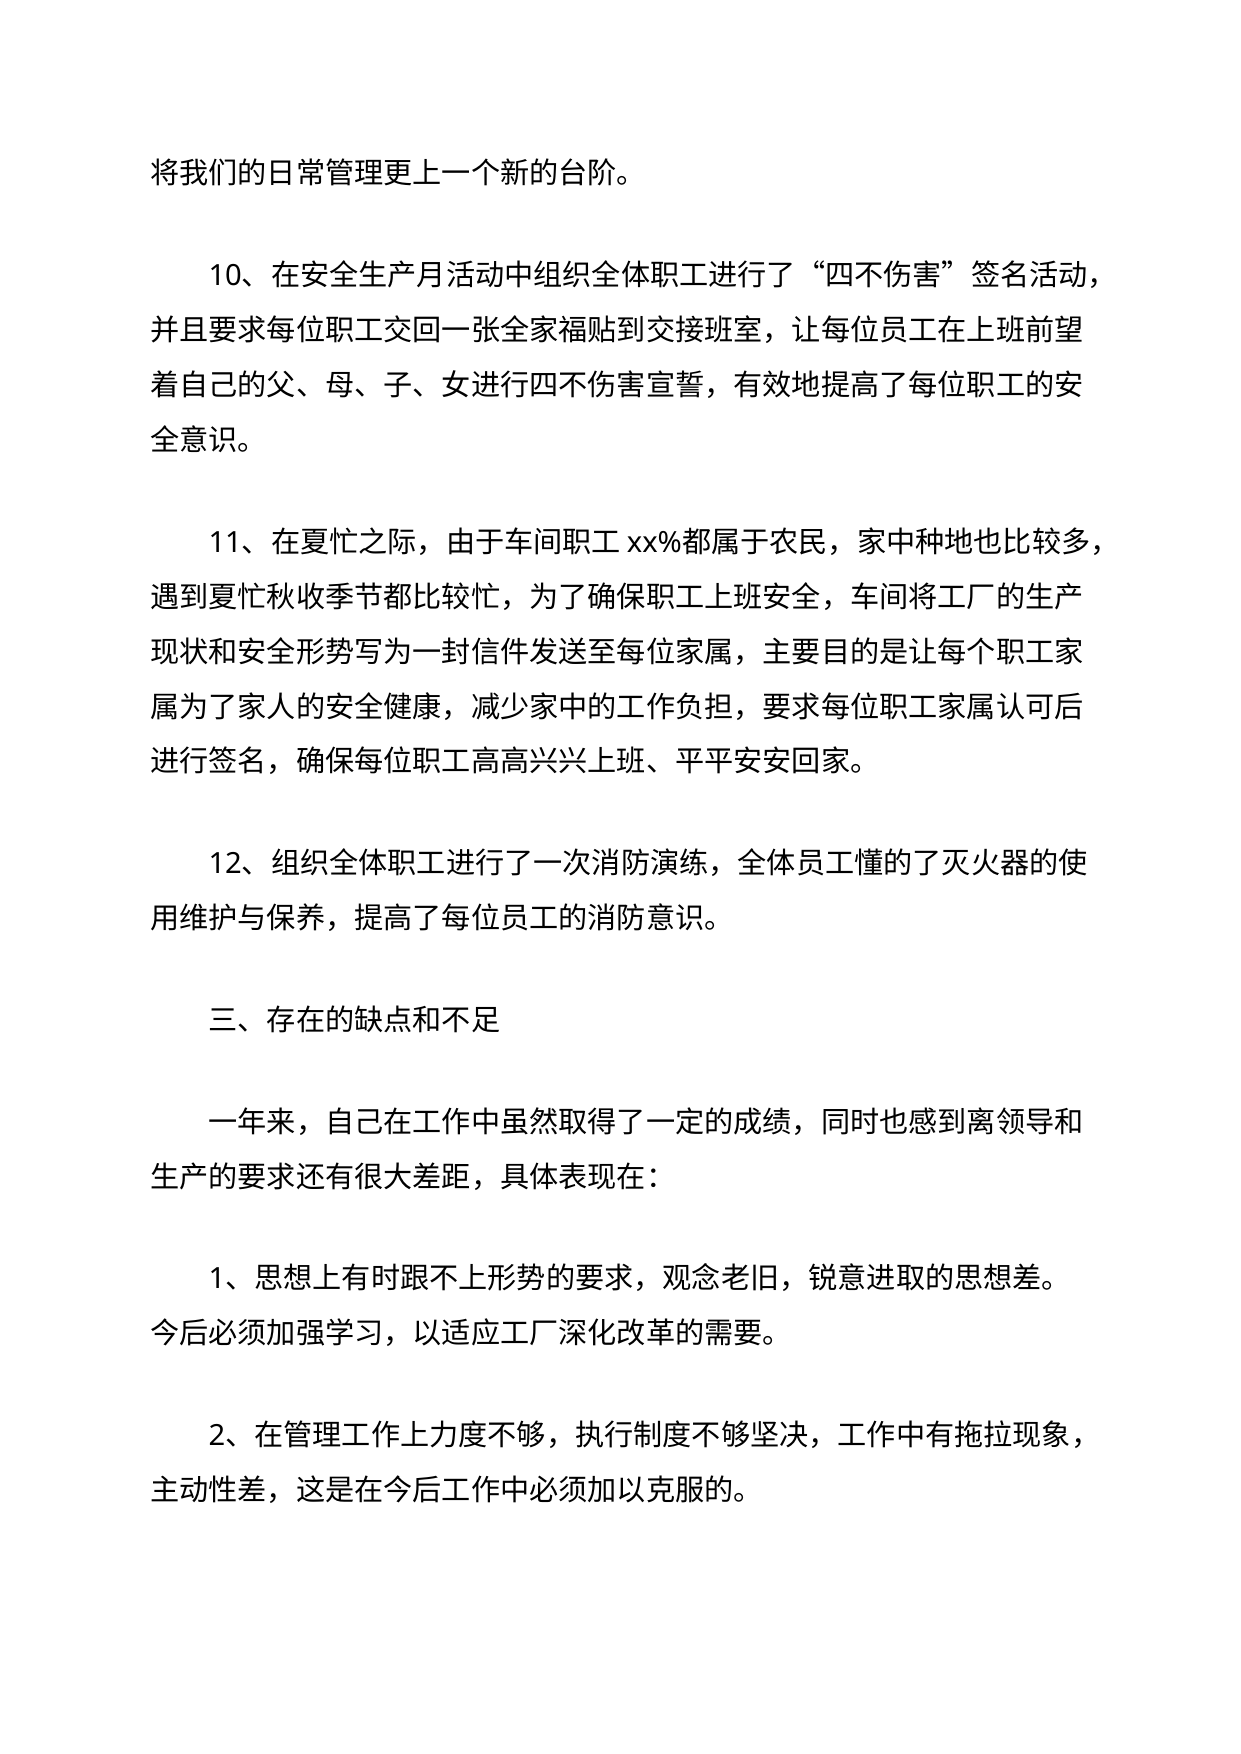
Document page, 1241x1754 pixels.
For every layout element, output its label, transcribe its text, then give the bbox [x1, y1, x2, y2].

text 2、在管理工作上力度不够，执行制度不够坚决，工作中有拖拉现象，主动性差，这是在今后工作中必须加以克服的。 [150, 1412, 1090, 1509]
text 1、思想上有时跟不上形势的要求，观念老旧，锐意进取的思想差。今后必须加强学习，以适应工厂深化改革的需要。 [150, 1255, 1090, 1352]
text 12、组织全体职工进行了一次消防演练，全体员工懂的了灭火器的使用维护与保养，提高了每位员工的消防意识。 [150, 840, 1090, 937]
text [150, 150, 1090, 192]
text 一年来，自己在工作中虽然取得了一定的成绩，同时也感到离领导和生产的要求还有很大差距，具体表现在： [150, 1098, 1090, 1196]
text 三、存在的缺点和不足 [150, 997, 1090, 1039]
text 10、在安全生产月活动中组织全体职工进行了“四不伤害”签名活动，并且要求每位职工交回一张全家福贴到交接班室，让每位员工在上班前望着自己的父、母、子、女进行四不伤害宣誓，有效地提高了每位职工的安全意识。 [150, 252, 1090, 459]
text 11、在夏忙之际，由于车间职工xx%都属于农民，家中种地也比较多，遇到夏忙秋收季节都比较忙，为了确保职工上班安全，车间将工厂的生产现状和安全形势写为一封信件发送至每位家属，主要目的是让每个职工家属为了家人的安全健康，减少家中的工作负担，要求每位职工家属认可后进行签名，确保每位职工高高兴兴上班、平平安安回家。 [150, 518, 1090, 780]
